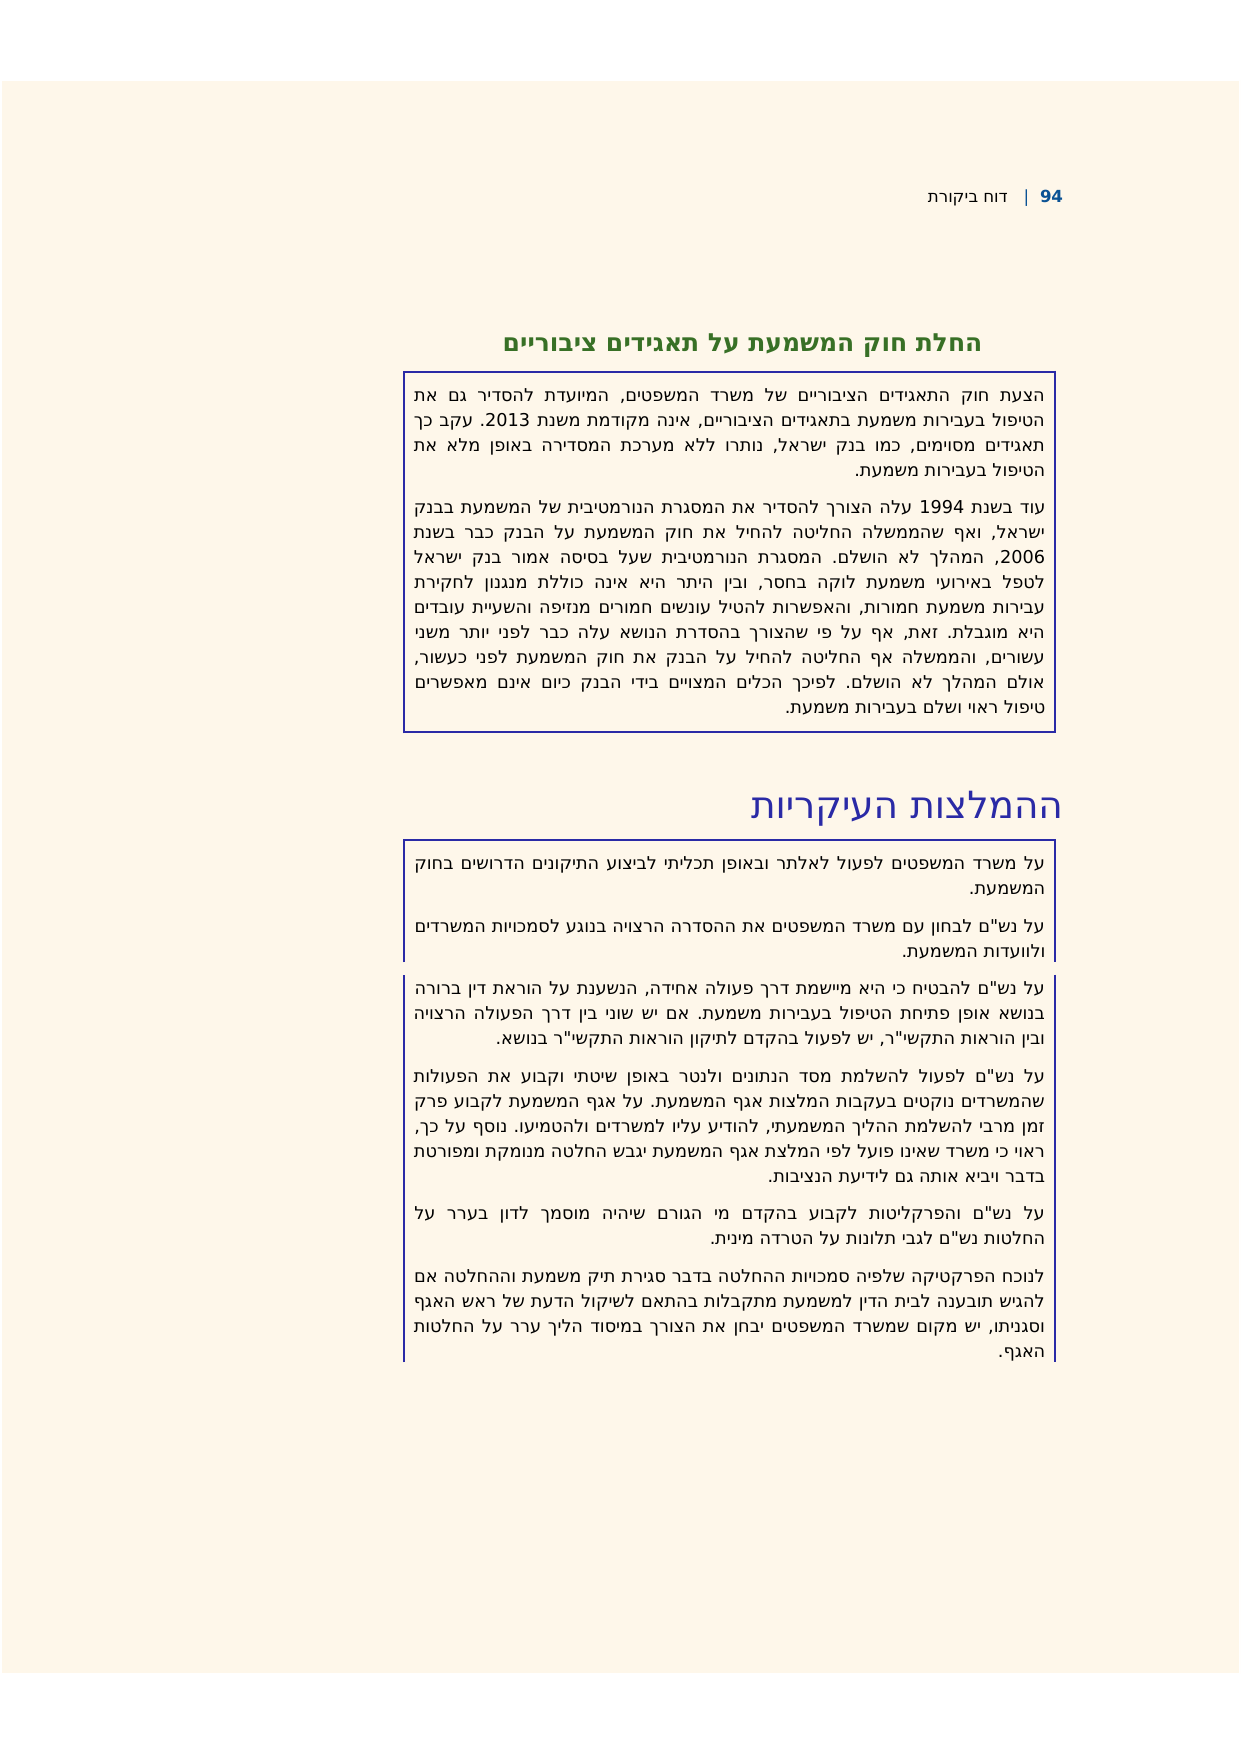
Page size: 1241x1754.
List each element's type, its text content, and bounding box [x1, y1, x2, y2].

text הצעת חוק התאגידים הציבוריים של משרד המשפטים, המיועדת להסדיר גם את הטיפול בעבירות משמעת בתאגידים הציבוריים, אינה מקודמת משנת 2013. עקב כך תאגידים מסוימים, כמו בנק ישראל, נותרו ללא מערכת המסדירה באופן מלא את הטיפול בעבירות משמעת. [405, 373, 1054, 481]
text לנוכח הפרקטיקה שלפיה סמכויות ההחלטה בדבר סגירת תיק משמעת וההחלטה אם להגיש תובענה לבית הדין למשמעת מתקבלות בהתאם לשיקול הדעת של ראש האגף וסגניתו, יש מקום שמשרד המשפטים יבחן את הצורך במיסוד הליך ערר על החלטות האגף. [405, 1262, 1054, 1362]
text על נש"ם והפרקליטות לקבוע בהקדם מי הגורם שיהיה מוסמך לדון בערר על החלטות נש"ם לגבי תלונות על הטרדה מינית. [405, 1200, 1054, 1250]
text ההמלצות העיקריות [413, 783, 1063, 827]
text על נש"ם לבחון עם משרד המשפטים את ההסדרה הרצויה בנוגע לסמכויות המשרדים ולוועדות המשמעת. [405, 902, 1054, 962]
text על נש"ם לפעול להשלמת מסד הנתונים ולנטר באופן שיטתי וקבוע את הפעולות שהמשרדים נוקטים בעקבות המלצות אגף המשמעת. על אגף המשמעת לקבוע פרק זמן מרבי להשלמת ההליך המשמעתי, להודיע עליו למשרדים ולהטמיעו. נוסף על כך, ראוי כי משרד שאינו פועל לפי המלצת אגף המשמעת יגבש החלטה מנומקת ומפורטת בדבר ויביא אותה גם לידיעת הנציבות. [405, 1062, 1054, 1187]
text על משרד המשפטים לפעול לאלתר ובאופן תכליתי לביצוע התיקונים הדרושים בחוק המשמעת. [405, 841, 1054, 900]
text עוד בשנת 1994 עלה הצורך להסדיר את המסגרת הנורמטיבית של המשמעת בבנק ישראל, ואף שהממשלה החליטה להחיל את חוק המשמעת על הבנק כבר בשנת 2006, המהלך לא הושלם. המסגרת הנורמטיבית שעל בסיסה אמור בנק ישראל לטפל באירועי משמעת לוקה בחסר, ובין היתר היא אינה כוללת מנגנון לחקירת עבירות משמעת חמורות, והאפשרות להטיל עונשים חמורים מנזיפה והשעיית עובדים היא מוגבלת. זאת, אף על פי שהצורך בהסדרת הנושא עלה כבר לפני יותר משני עשורים, והממשלה אף החליטה להחיל על הבנק את חוק המשמעת לפני כעשור, אולם המהלך לא הושלם. לפיכך הכלים המצויים בידי הבנק כיום אינם מאפשרים טיפול ראוי ושלם בעבירות משמעת. [405, 483, 1054, 731]
text החלת חוק המשמעת על תאגידים ציבוריים [413, 325, 1063, 358]
text על נש"ם להבטיח כי היא מיישמת דרך פעולה אחידה, הנשענת על הוראת דין ברורה בנושא אופן פתיחת הטיפול בעבירות משמעת. אם יש שוני בין דרך הפעולה הרצויה ובין הוראות התקשי"ר, יש לפעול בהקדם לתיקון הוראות התקשי"ר בנושא. [405, 975, 1054, 1050]
